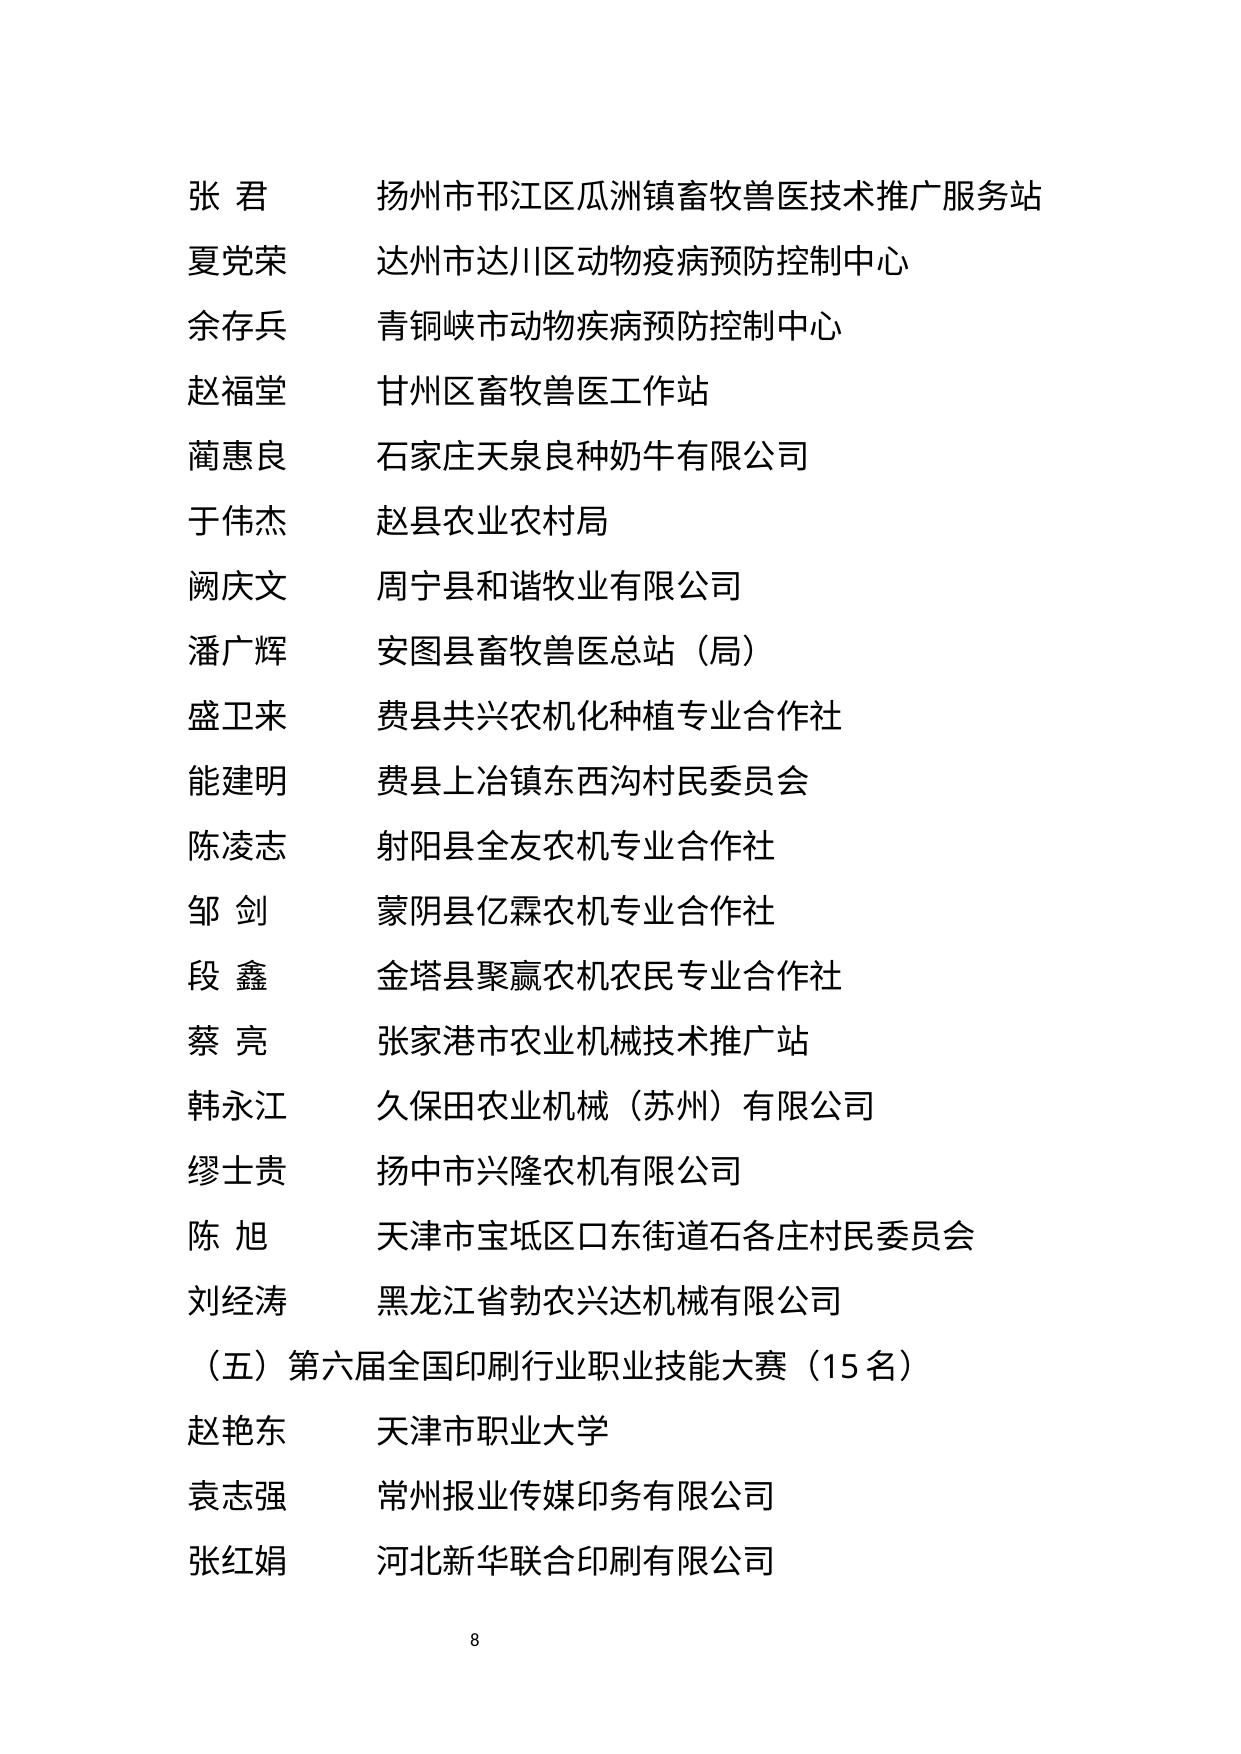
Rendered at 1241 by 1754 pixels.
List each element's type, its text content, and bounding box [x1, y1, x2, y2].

table_cell 余存兵 [176, 292, 364, 357]
table_cell 蔡 亮 [176, 1007, 364, 1072]
table_cell 天津市职业大学 [365, 1397, 1118, 1462]
table_cell 扬中市兴隆农机有限公司 [365, 1137, 1118, 1202]
table_cell 天津市宝坻区口东街道石各庄村民委员会 [365, 1202, 1118, 1267]
table_cell 陈 旭 [176, 1202, 364, 1267]
table_cell 蔺惠良 [176, 422, 364, 487]
table_cell 张红娟 [176, 1527, 364, 1592]
table_cell 赵县农业农村局 [365, 487, 1118, 552]
table_cell 张 君 [176, 162, 364, 227]
table_cell 扬州市邗江区瓜洲镇畜牧兽医技术推广服务站 [365, 162, 1118, 227]
table_cell 黑龙江省勃农兴达机械有限公司 [365, 1267, 1118, 1332]
table_cell 金塔县聚赢农机农民专业合作社 [365, 942, 1118, 1007]
table_cell 赵福堂 [176, 357, 364, 422]
table_cell 陈凌志 [176, 812, 364, 877]
table_cell 久保田农业机械（苏州）有限公司 [365, 1072, 1118, 1137]
table_cell 周宁县和谐牧业有限公司 [365, 552, 1118, 617]
table_cell 费县上冶镇东西沟村民委员会 [365, 747, 1118, 812]
table_cell 段 鑫 [176, 942, 364, 1007]
table_cell 射阳县全友农机专业合作社 [365, 812, 1118, 877]
table_cell 蒙阴县亿霖农机专业合作社 [365, 877, 1118, 942]
table_cell 达州市达川区动物疫病预防控制中心 [365, 227, 1118, 292]
table_cell 韩永江 [176, 1072, 364, 1137]
table_cell 缪士贵 [176, 1137, 364, 1202]
table_cell 刘经涛 [176, 1267, 364, 1332]
table_cell （五）第六届全国印刷行业职业技能大赛（15名） [176, 1332, 1118, 1397]
table_cell 安图县畜牧兽医总站（局） [365, 617, 1118, 682]
table_cell 邹 剑 [176, 877, 364, 942]
table_cell 袁志强 [176, 1462, 364, 1527]
table_cell 张家港市农业机械技术推广站 [365, 1007, 1118, 1072]
table_cell 于伟杰 [176, 487, 364, 552]
table_cell 河北新华联合印刷有限公司 [365, 1527, 1118, 1592]
table_cell 费县共兴农机化种植专业合作社 [365, 682, 1118, 747]
table_cell 能建明 [176, 747, 364, 812]
table_cell 甘州区畜牧兽医工作站 [365, 357, 1118, 422]
table_cell 盛卫来 [176, 682, 364, 747]
table_cell 石家庄天泉良种奶牛有限公司 [365, 422, 1118, 487]
table_cell 夏党荣 [176, 227, 364, 292]
table_cell 潘广辉 [176, 617, 364, 682]
table_cell 常州报业传媒印务有限公司 [365, 1462, 1118, 1527]
table_cell 赵艳东 [176, 1397, 364, 1462]
table_cell 阙庆文 [176, 552, 364, 617]
table_cell 青铜峡市动物疾病预防控制中心 [365, 292, 1118, 357]
